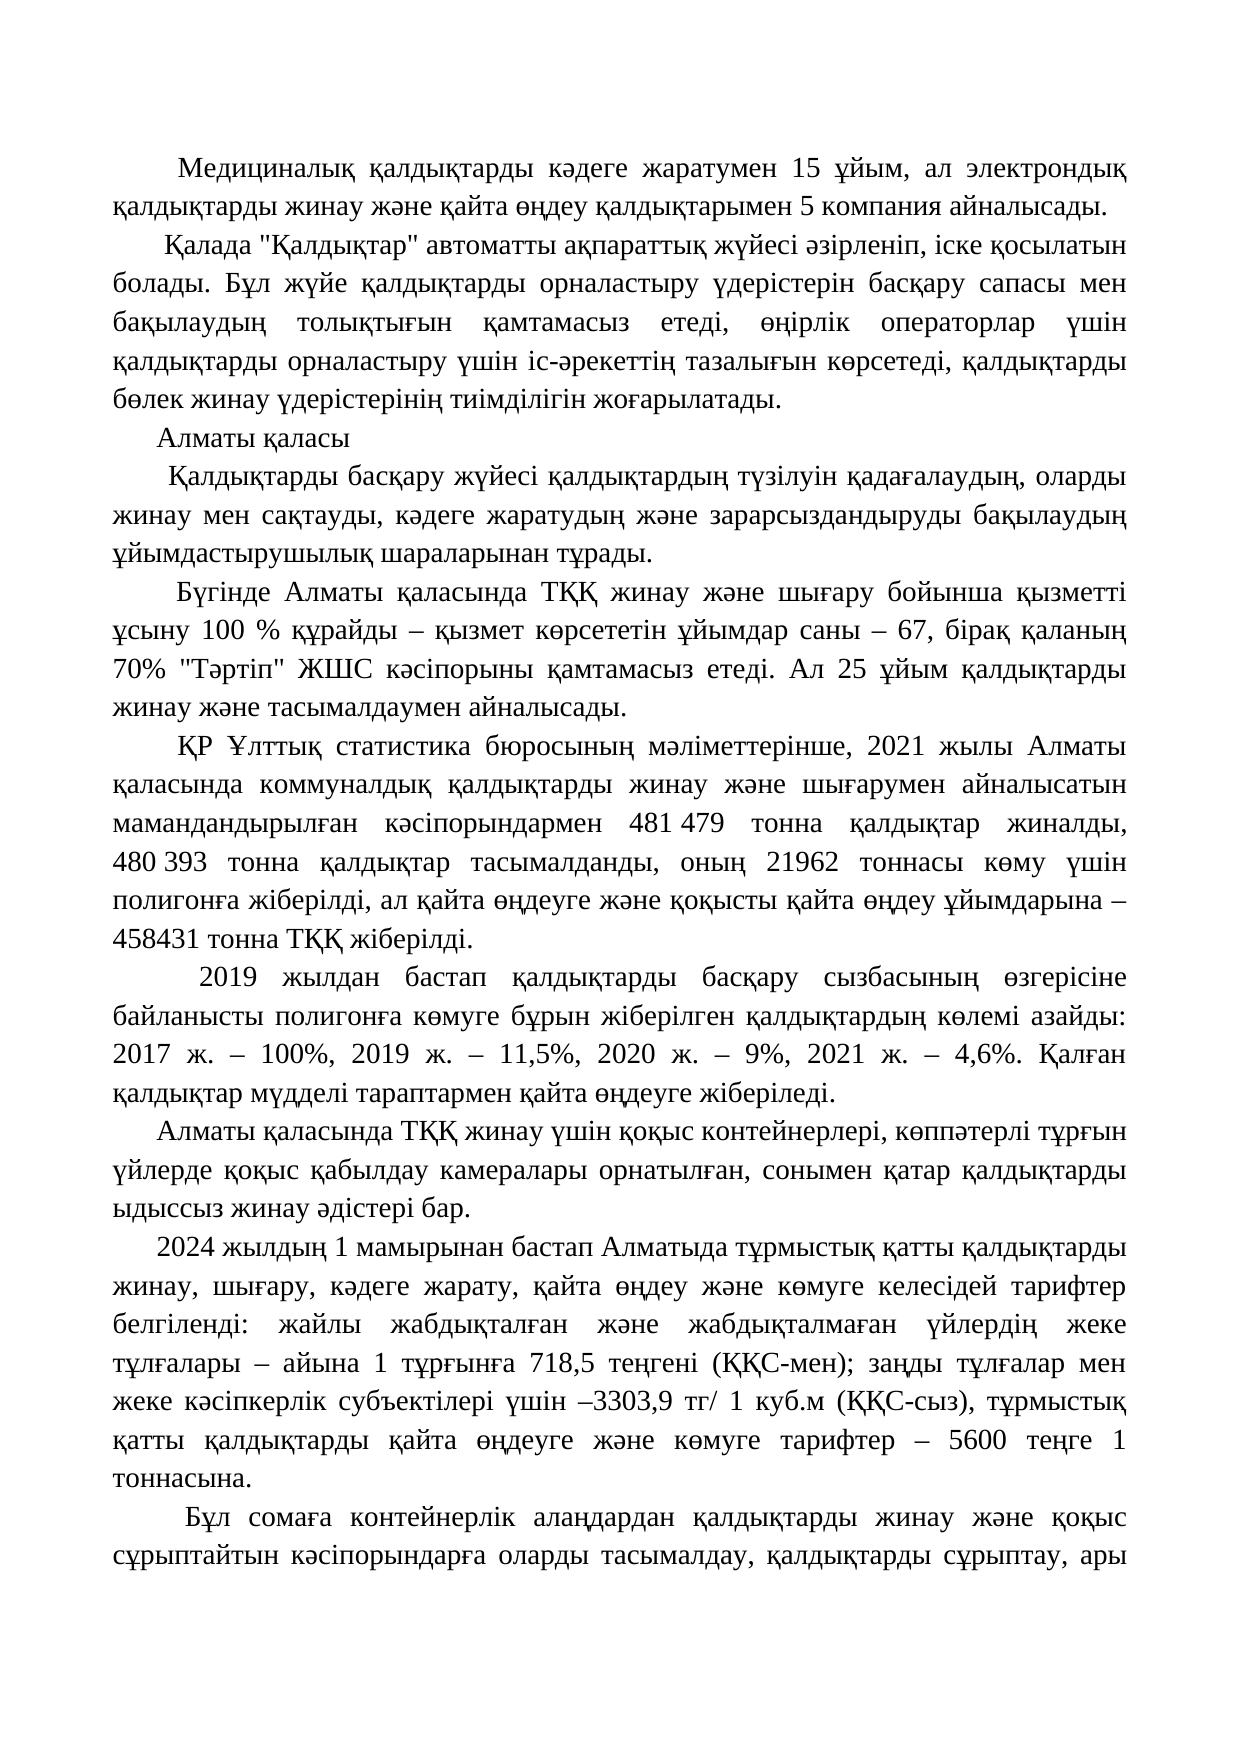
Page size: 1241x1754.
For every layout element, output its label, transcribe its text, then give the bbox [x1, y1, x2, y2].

text Қалада "Қалдықтар" автоматты ақпараттық жүйесі әзірленіп, іске қосылатын болады. Бұл жүйе қалдықтарды орналастыру үдерістерін басқару сапасы мен бақылаудың толықтығын қамтамасыз етеді, өңірлік операторлар үшін қалдықтарды орналастыру үшін іс-әрекеттің тазалығын көрсетеді, қалдықтарды бөлек жинау үдерістерінің тиімділігін жоғарылатады. [112, 227, 1128, 415]
text Алматы қаласы [112, 420, 1128, 453]
text Бүгінде Алматы қаласында ТҚҚ жинау және шығару бойынша қызметті ұсыну 100 % құрайды – қызмет көрсететін ұйымдар саны – 67, бірақ қаланың 70% "Тәртіп" ЖШС кәсіпорыны қамтамасыз етеді. Ал 25 ұйым қалдықтарды жинау және тасымалдаумен айналысады. [112, 574, 1128, 723]
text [112, 1499, 1128, 1571]
text 2019 жылдан бастап қалдықтарды басқару сызбасының өзгерісіне байланысты полигонға көмуге бұрын жіберілген қалдықтардың көлемі азайды: 2017 ж. – 100%, 2019 ж. – 11,5%, 2020 ж. – 9%, 2021 ж. – 4,6%. Қалған қалдықтар мүдделі тараптармен қайта өңдеуге жіберіледі. [112, 959, 1128, 1108]
text Алматы қаласында ТҚҚ жинау үшін қоқыс контейнерлері, көппәтерлі тұрғын үйлерде қоқыс қабылдау камералары орнатылған, сонымен қатар қалдықтарды ыдыссыз жинау әдістері бар. [112, 1113, 1128, 1224]
text ҚР Ұлттық статистика бюросының мәліметтерінше, 2021 жылы Алматы қаласында коммуналдық қалдықтарды жинау және шығарумен айналысатын мамандандырылған кәсіпорындармен 481 479 тонна қалдықтар жиналды, 480 393 тонна қалдықтар тасымалданды, оның 21962 тоннасы көму үшін полигонға жіберілді, ал қайта өңдеуге және қоқысты қайта өңдеу ұйымдарына – 458431 тонна ТҚҚ жіберілді. [112, 728, 1128, 954]
text Медициналық қалдықтарды кәдеге жаратумен 15 ұйым, ал электрондық қалдықтарды жинау және қайта өңдеу қалдықтарымен 5 компания айналысады. [112, 150, 1128, 222]
text Қалдықтарды басқару жүйесі қалдықтардың түзілуін қадағалаудың, оларды жинау мен сақтауды, кәдеге жаратудың және зарарсыздандыруды бақылаудың ұйымдастырушылық шараларынан тұрады. [112, 458, 1128, 569]
text 2024 жылдың 1 мамырынан бастап Алматыда тұрмыстық қатты қалдықтарды жинау, шығару, кәдеге жарату, қайта өңдеу және көмуге келесідей тарифтер белгіленді: жайлы жабдықталған және жабдықталмаған үйлердің жеке тұлғалары – айына 1 тұрғынға 718,5 теңгені (ҚҚС-мен); заңды тұлғалар мен жеке кәсіпкерлік субъектілері үшін –3303,9 тг/ 1 куб.м (ҚҚС-сыз), тұрмыстық қатты қалдықтарды қайта өңдеуге және көмуге тарифтер – 5600 теңге 1 тоннасына. [112, 1229, 1128, 1494]
